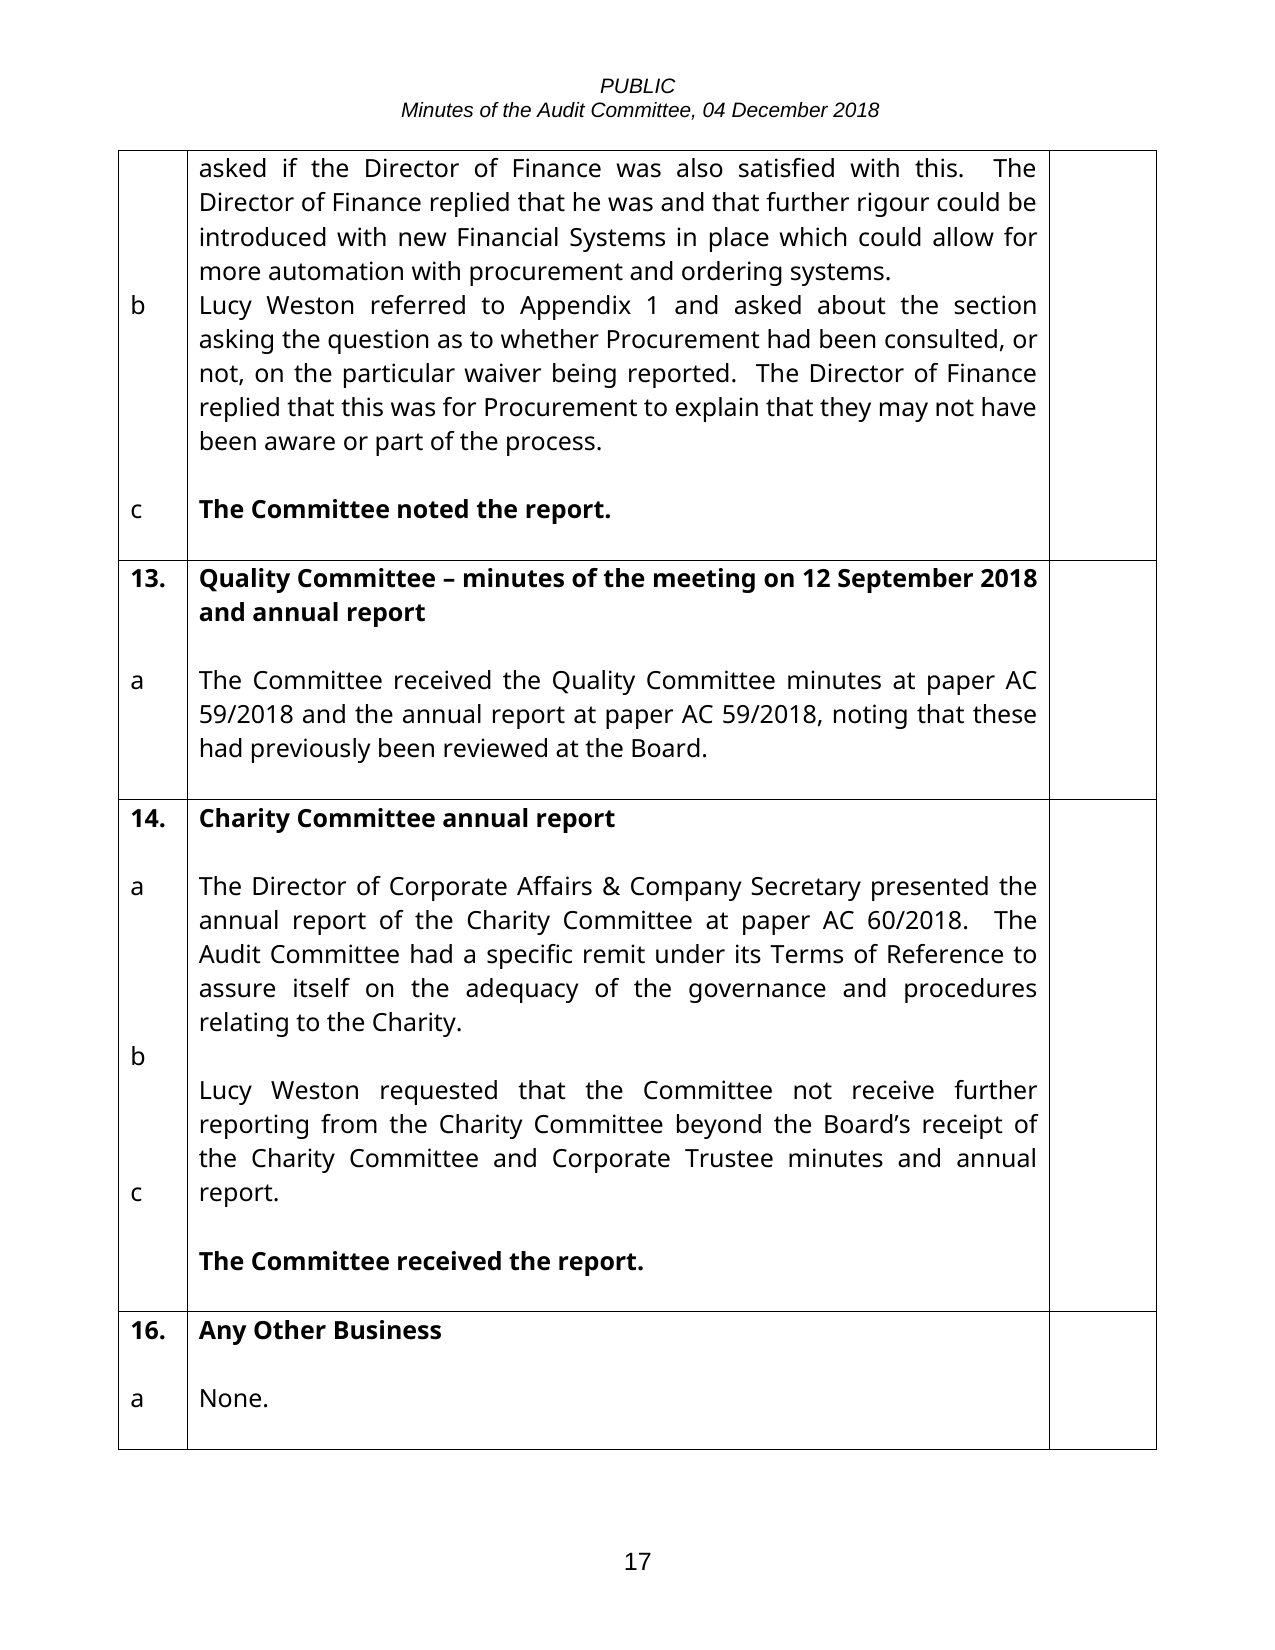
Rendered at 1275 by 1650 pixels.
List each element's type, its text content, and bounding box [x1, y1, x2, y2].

table_cell 14. a b c [119, 800, 187, 1311]
table_cell Quality Committee – minutes of the meeting on 12 September 2018 and annual report The Committee received the Quality Committee minutes at paper AC 59/2018 and the annual report at paper AC 59/2018, noting that these had previously been reviewed at the Board. [188, 561, 1049, 799]
table_cell [1050, 800, 1156, 1311]
table_cell Charity Committee annual report The Director of Corporate Affairs & Company Secretary presented the annual report of the Charity Committee at paper AC 60/2018. The Audit Committee had a specific remit under its Terms of Reference to assure itself on the adequacy of the governance and procedures relating to the Charity. Lucy Weston requested that the Committee not receive further reporting from the Charity Committee beyond the Board’s receipt of the Charity Committee and Corporate Trustee minutes and annual report. The Committee received the report. [188, 800, 1049, 1311]
table_cell [1050, 561, 1156, 799]
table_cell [188, 151, 1049, 560]
table_cell 16. a [119, 1312, 187, 1448]
table_cell Any Other Business None. [188, 1312, 1049, 1448]
table_cell 13. a [119, 561, 187, 799]
table_cell [1050, 151, 1156, 560]
table_cell [1050, 1312, 1156, 1448]
table_cell 12. a b c [119, 151, 187, 560]
